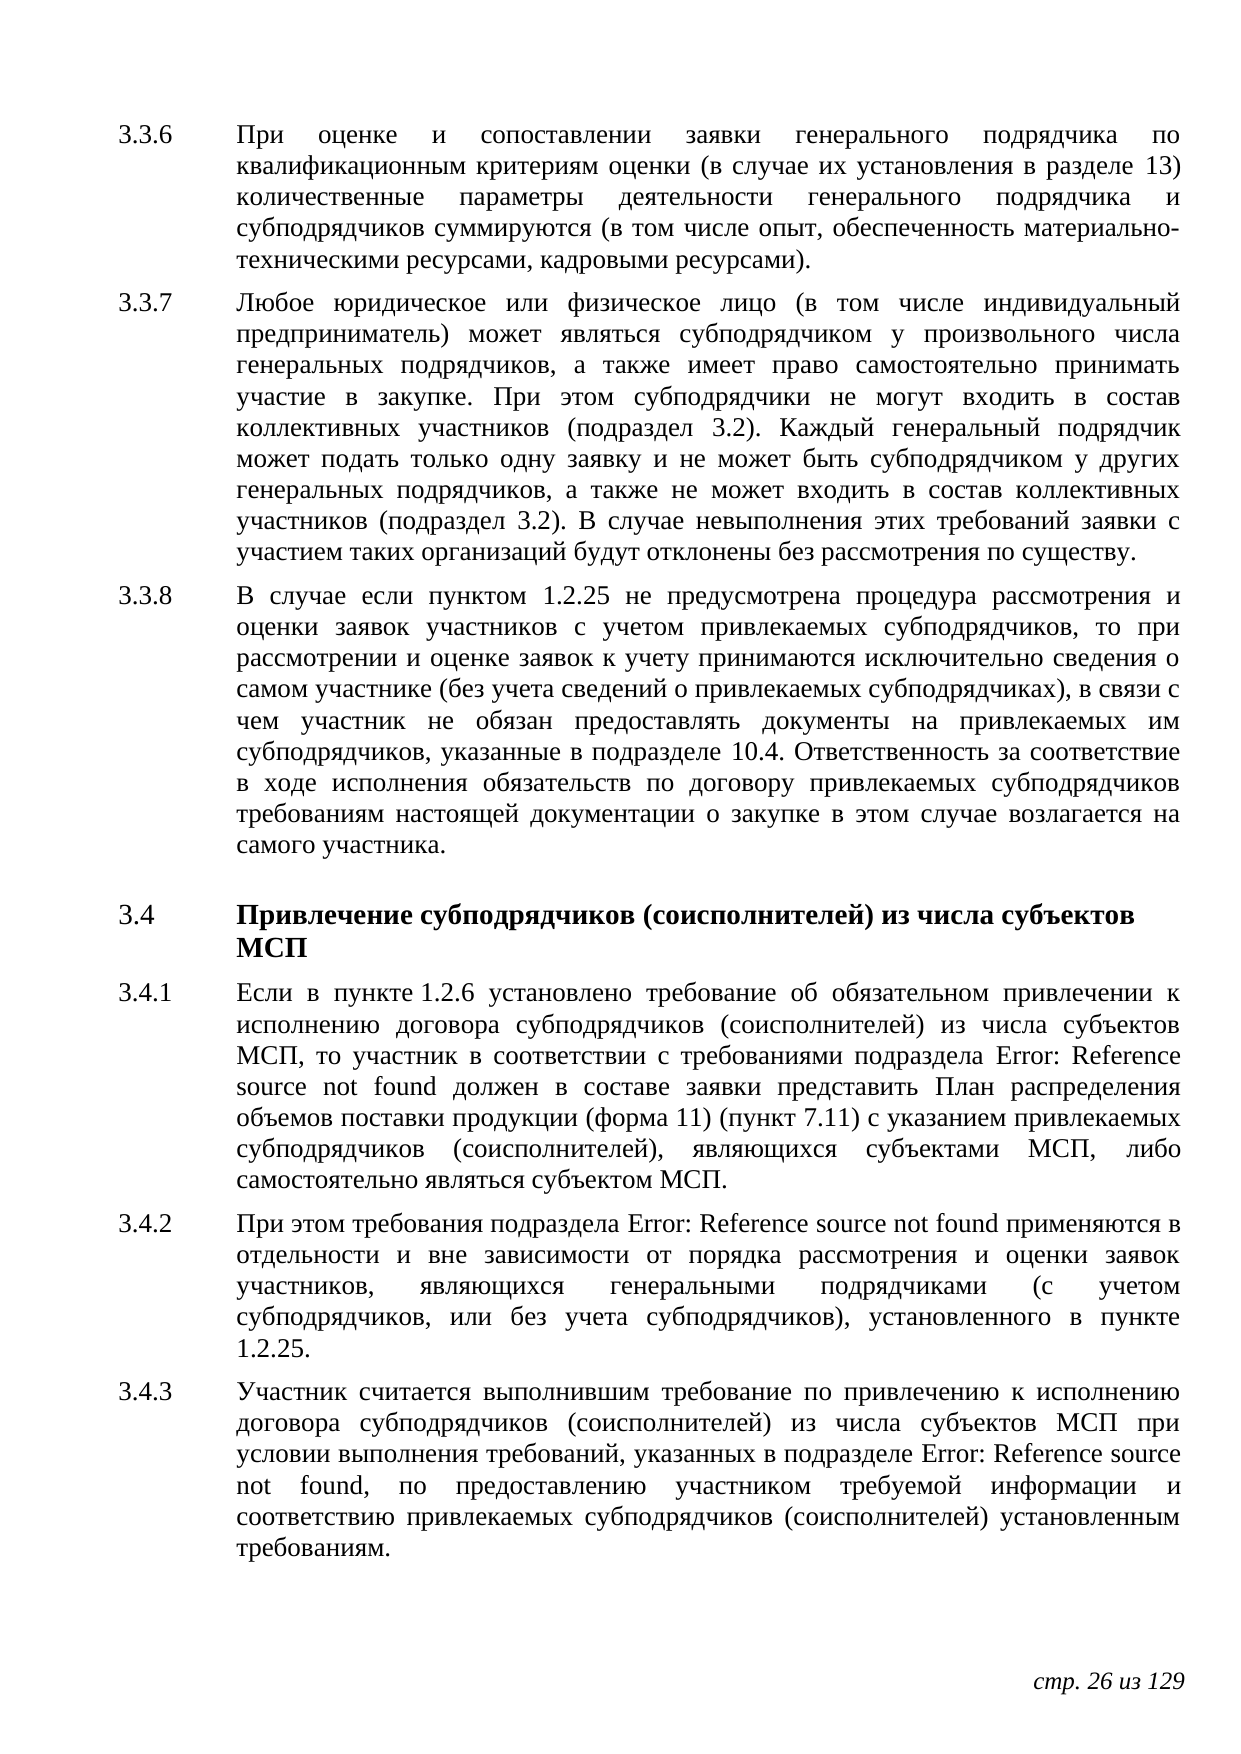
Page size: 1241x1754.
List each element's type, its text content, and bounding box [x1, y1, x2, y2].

text При этом требования подраздела 10.5 применяются в отдельности и вне зависимости от порядка рассмотрения и оценки заявок участников, являющихся генеральными подрядчиками (с учетом субподрядчиков, или без учета субподрядчиков), установленного в пункте 1.2.25. [118, 1207, 1181, 1363]
text В случае если пунктом 1.2.25 не предусмотрена процедура рассмотрения и оценки заявок участников с учетом привлекаемых субподрядчиков, то при рассмотрении и оценке заявок к учету принимаются исключительно сведения о самом участнике (без учета сведений о привлекаемых субподрядчиках), в связи с чем участник не обязан предоставлять документы на привлекаемых им субподрядчиков, указанные в подразделе 10.4. Ответственность за соответствие в ходе исполнения обязательств по договору привлекаемых субподрядчиков требованиям настоящей документации о закупке в этом случае возлагается на самого участника. [118, 579, 1181, 859]
text Участник считается выполнившим требование по привлечению к исполнению договора субподрядчиков (соисполнителей) из числа субъектов МСП при условии выполнения требований, указанных в подразделе 10.5, по предоставлению участником требуемой информации и соответствию привлекаемых субподрядчиков (соисполнителей) установленным требованиям. [118, 1375, 1181, 1562]
text Любое юридическое или физическое лицо (в том числе индивидуальный предприниматель) может являться субподрядчиком у произвольного числа генеральных подрядчиков, а также имеет право самостоятельно принимать участие в закупке. При этом субподрядчики не могут входить в состав коллективных участников (подраздел 3.2). Каждый генеральный подрядчик может подать только одну заявку и не может быть субподрядчиком у других генеральных подрядчиков, а также не может входить в состав коллективных участников (подраздел 3.2). В случае невыполнения этих требований заявки с участием таких организаций будут отклонены без рассмотрения по существу. [118, 286, 1181, 567]
text При оценке и сопоставлении заявки генерального подрядчика по квалификационным критериям оценки (в случае их установления в разделе 13) количественные параметры деятельности генерального подрядчика и субподрядчиков суммируются (в том числе опыт, обеспеченность материально-техническими ресурсами, кадровыми ресурсами). [118, 118, 1181, 274]
subtitle Привлечение субподрядчиков (соисполнителей) из числа субъектов МСП [118, 897, 1181, 964]
text Если в пункте 1.2.6 установлено требование об обязательном привлечении к исполнению договора субподрядчиков (соисполнителей) из числа субъектов МСП, то участник в соответствии с требованиями подраздела 10.5 должен в составе заявки представить План распределения объемов поставки продукции (форма 11) (пункт 7.11) с указанием привлекаемых субподрядчиков (соисполнителей), являющихся субъектами МСП, либо самостоятельно являться субъектом МСП. [118, 977, 1181, 1194]
